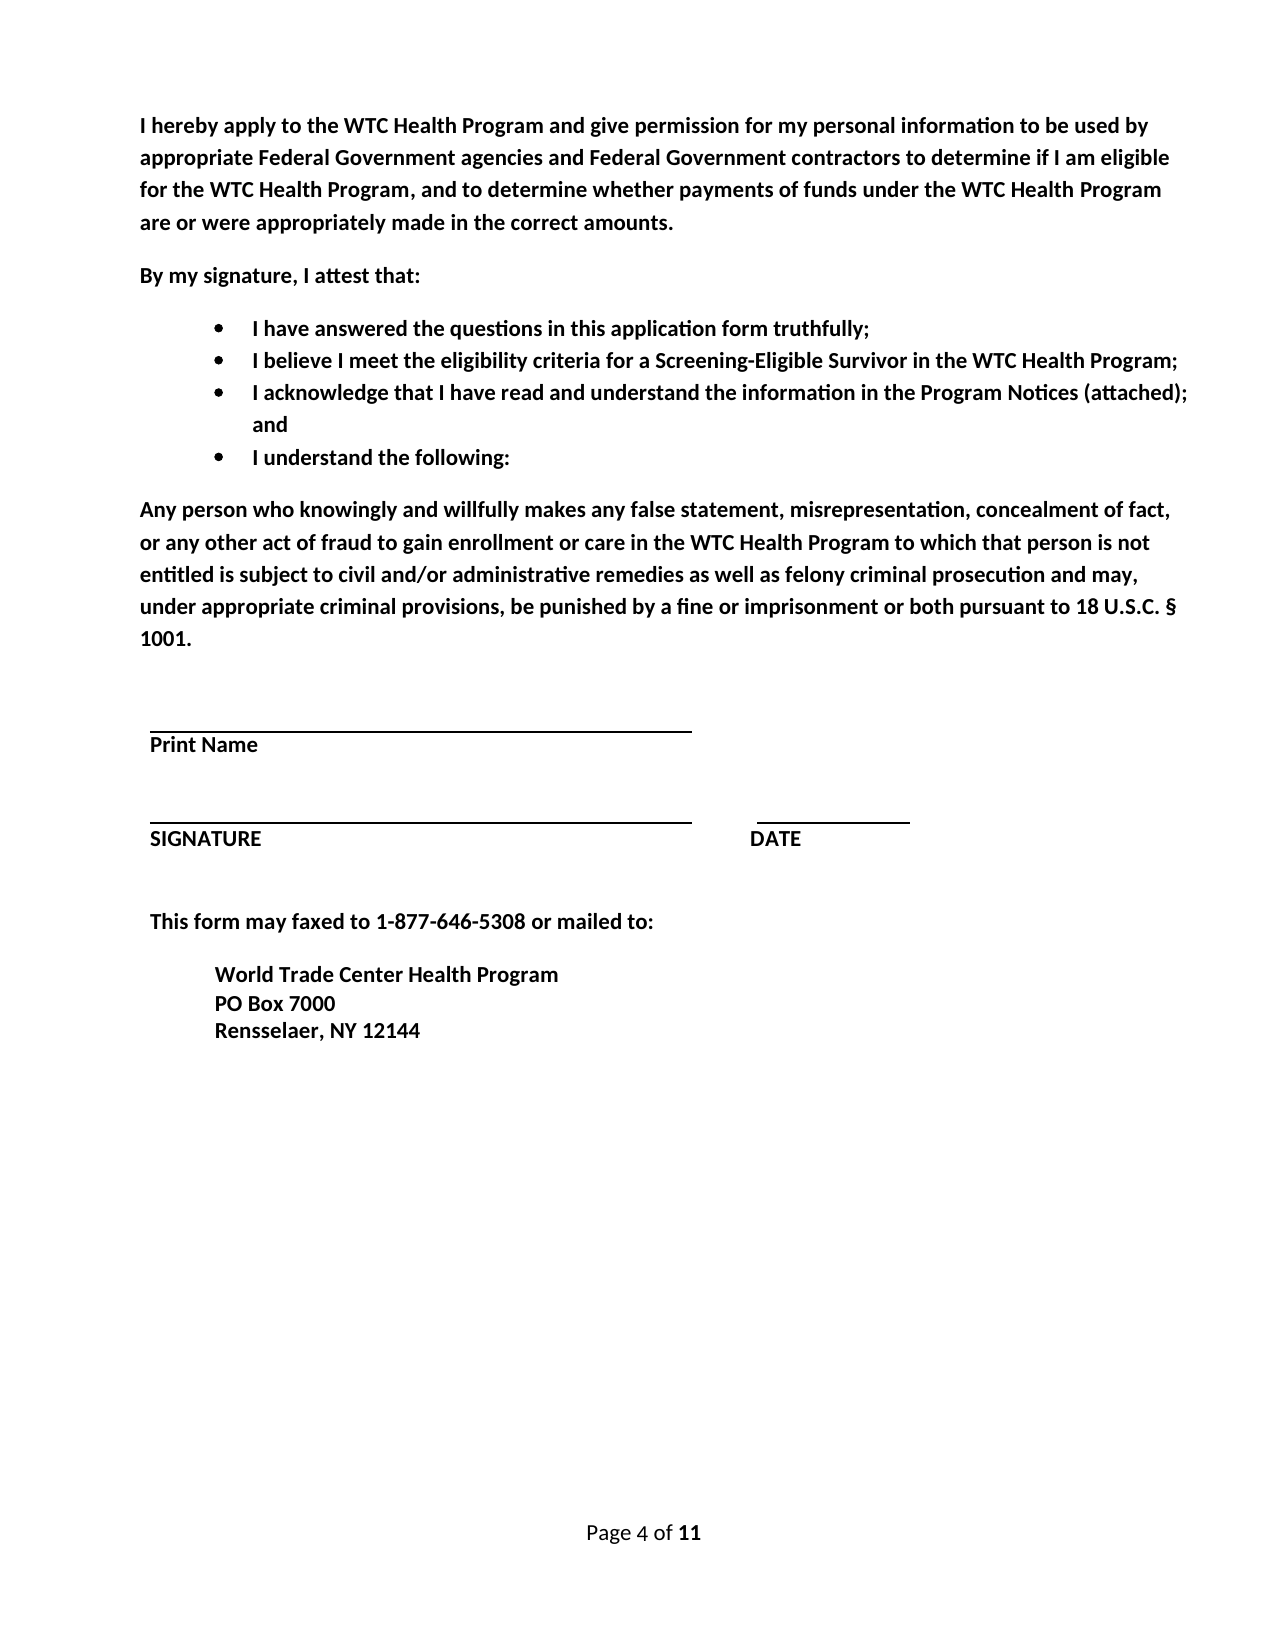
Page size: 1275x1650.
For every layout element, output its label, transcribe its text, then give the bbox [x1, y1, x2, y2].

list I believe I meet the eligibility criteria for a Screening-Eligible Survivor in the WTC Health Program; [214, 346, 1191, 374]
text This form may faxed to 1-877-646-5308 or mailed to: [150, 882, 827, 936]
list I understand the following: [214, 443, 1191, 471]
text I hereby apply to the WTC Health Program and give permission for my personal information to be used by appropriate Federal Government agencies and Federal Government contractors to determine if I am eligible for the WTC Health Program, and to determine whether payments of funds under the WTC Health Program are or were appropriately made in the correct amounts. [139, 111, 1181, 236]
text Rensselaer, NY 12144 [214, 1017, 1193, 1045]
text SIGNATURE DATE [150, 824, 1193, 852]
list I have answered the questions in this application form truthfully; [214, 314, 1191, 342]
text Print Name [150, 730, 1193, 758]
text World Trade Center Health Program [214, 936, 827, 989]
text PO Box 7000 [214, 989, 1193, 1017]
text Any person who knowingly and willfully makes any false statement, misrepresentation, concealment of fact, or any other act of fraud to gain enrollment or care in the WTC Health Program to which that person is not entitled is subject to civil and/or administrative remedies as well as felony criminal prosecution and may, under appropriate criminal provisions, be punished by a fine or imprisonment or both pursuant to 18 U.S.C. § 1001. [139, 496, 1191, 652]
text By my signature, I attest that: [139, 261, 1191, 289]
list I acknowledge that I have read and understand the information in the Program Notices (attached); and [214, 378, 1191, 438]
